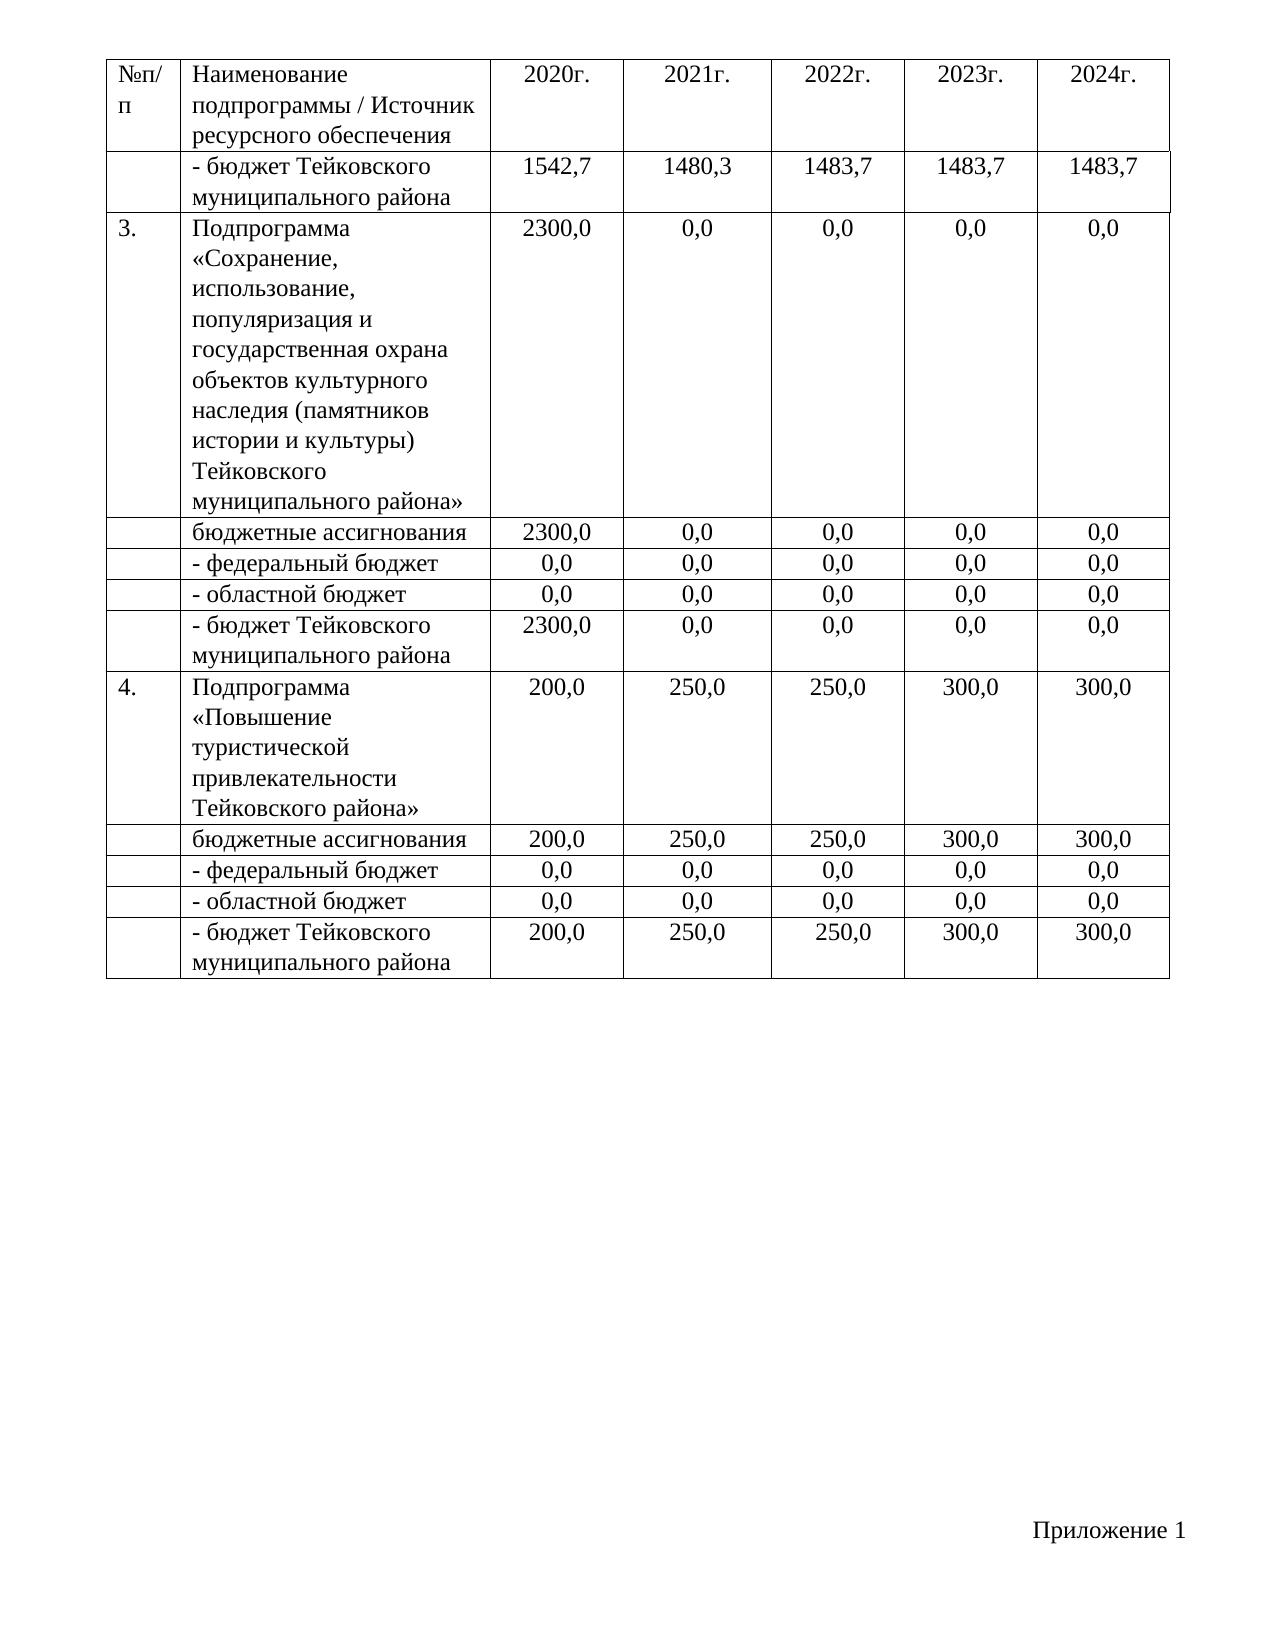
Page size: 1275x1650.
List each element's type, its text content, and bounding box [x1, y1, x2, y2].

table_cell 250,0 [624, 672, 771, 824]
table_cell 250,0 [772, 918, 904, 978]
table_cell 0,0 [624, 549, 771, 579]
table_header 2023г. [905, 60, 1037, 151]
table_cell [107, 611, 180, 671]
table_cell 0,0 [772, 611, 904, 671]
table_cell 250,0 [772, 672, 904, 824]
table_cell 1480,3 [624, 152, 771, 212]
table_cell - бюджет Тейковского муниципального района [181, 611, 490, 671]
table_cell 0,0 [1038, 611, 1169, 671]
table_cell 300,0 [905, 825, 1037, 854]
table_cell - областной бюджет [181, 580, 490, 610]
table_cell 1483,7 [1038, 151, 1170, 212]
table_cell 300,0 [905, 672, 1037, 824]
table_cell 300,0 [1038, 672, 1169, 824]
table_cell 1483,7 [772, 152, 904, 212]
table_cell [107, 918, 180, 978]
table_cell [107, 549, 180, 579]
table_cell 250,0 [772, 825, 904, 854]
table_header 2020г. [491, 60, 623, 151]
table_cell 0,0 [772, 580, 904, 610]
table_cell Подпрограмма «Повышение туристической привлекательности Тейковского района» [181, 672, 490, 824]
table_cell 200,0 [491, 672, 623, 824]
table_cell 0,0 [772, 213, 904, 517]
table_cell 0,0 [772, 887, 904, 916]
table_cell 0,0 [905, 856, 1037, 886]
table_cell 0,0 [1038, 549, 1169, 579]
table_cell 0,0 [624, 213, 771, 517]
table_cell [107, 856, 180, 886]
table_cell 0,0 [1038, 580, 1169, 610]
table_cell [107, 825, 180, 854]
table_cell 250,0 [624, 825, 771, 854]
table_cell 0,0 [624, 856, 771, 886]
table_cell 4. [107, 672, 180, 824]
table_cell - бюджет Тейковского муниципального района [181, 918, 490, 978]
table_cell 1542,7 [491, 152, 623, 212]
table_cell - областной бюджет [181, 887, 490, 916]
table_cell 1483,7 [905, 152, 1037, 212]
table_cell - бюджет Тейковского муниципального района [181, 152, 490, 212]
table_header 2021г. [624, 60, 771, 151]
table_cell 0,0 [624, 580, 771, 610]
table_cell 0,0 [905, 611, 1037, 671]
table_cell [107, 518, 180, 548]
table_cell 2300,0 [491, 611, 623, 671]
table_cell 0,0 [491, 856, 623, 886]
table_cell 0,0 [1038, 856, 1169, 886]
table_header 2022г. [772, 60, 904, 151]
table_cell 3. [107, 213, 180, 517]
table_cell [107, 887, 180, 916]
table_cell 0,0 [624, 887, 771, 916]
table_cell 0,0 [905, 887, 1037, 916]
table_cell [107, 152, 180, 212]
table_cell бюджетные ассигнования [181, 825, 490, 854]
table_cell 2300,0 [491, 518, 623, 548]
table_cell 0,0 [772, 549, 904, 579]
table_cell 0,0 [772, 518, 904, 548]
table_cell 300,0 [905, 918, 1037, 978]
table_cell 0,0 [905, 518, 1037, 548]
table_cell 300,0 [1038, 825, 1169, 854]
table_cell 0,0 [491, 887, 623, 916]
table_cell 0,0 [624, 518, 771, 548]
table_cell 2300,0 [491, 213, 623, 517]
table_cell бюджетные ассигнования [181, 518, 490, 548]
table_cell 250,0 [624, 918, 771, 978]
table_cell 0,0 [905, 580, 1037, 610]
text Приложение 1 [148, 1515, 1186, 1544]
table_cell 0,0 [1038, 518, 1169, 548]
table_cell - федеральный бюджет [181, 856, 490, 886]
table_header Наименование подпрограммы / Источник ресурсного обеспечения [181, 60, 490, 151]
table_cell 200,0 [491, 825, 623, 854]
table_cell 0,0 [905, 549, 1037, 579]
table_header 2024г. [1038, 60, 1169, 151]
table_cell [107, 580, 180, 610]
table_cell - федеральный бюджет [181, 549, 490, 579]
table_header №п/п [107, 60, 180, 151]
table_cell Подпрограмма «Сохранение, использование, популяризация и государственная охрана объектов культурного наследия (памятников истории и культуры) Тейковского муниципального района» [181, 213, 490, 517]
table_cell 0,0 [1038, 213, 1169, 517]
table_cell 0,0 [772, 856, 904, 886]
table_cell 0,0 [905, 213, 1037, 517]
table_cell 200,0 [491, 918, 623, 978]
table_cell 0,0 [1038, 887, 1169, 916]
table_cell 300,0 [1038, 918, 1169, 978]
table_cell 0,0 [491, 580, 623, 610]
table_cell 0,0 [624, 611, 771, 671]
table_cell 0,0 [491, 549, 623, 579]
